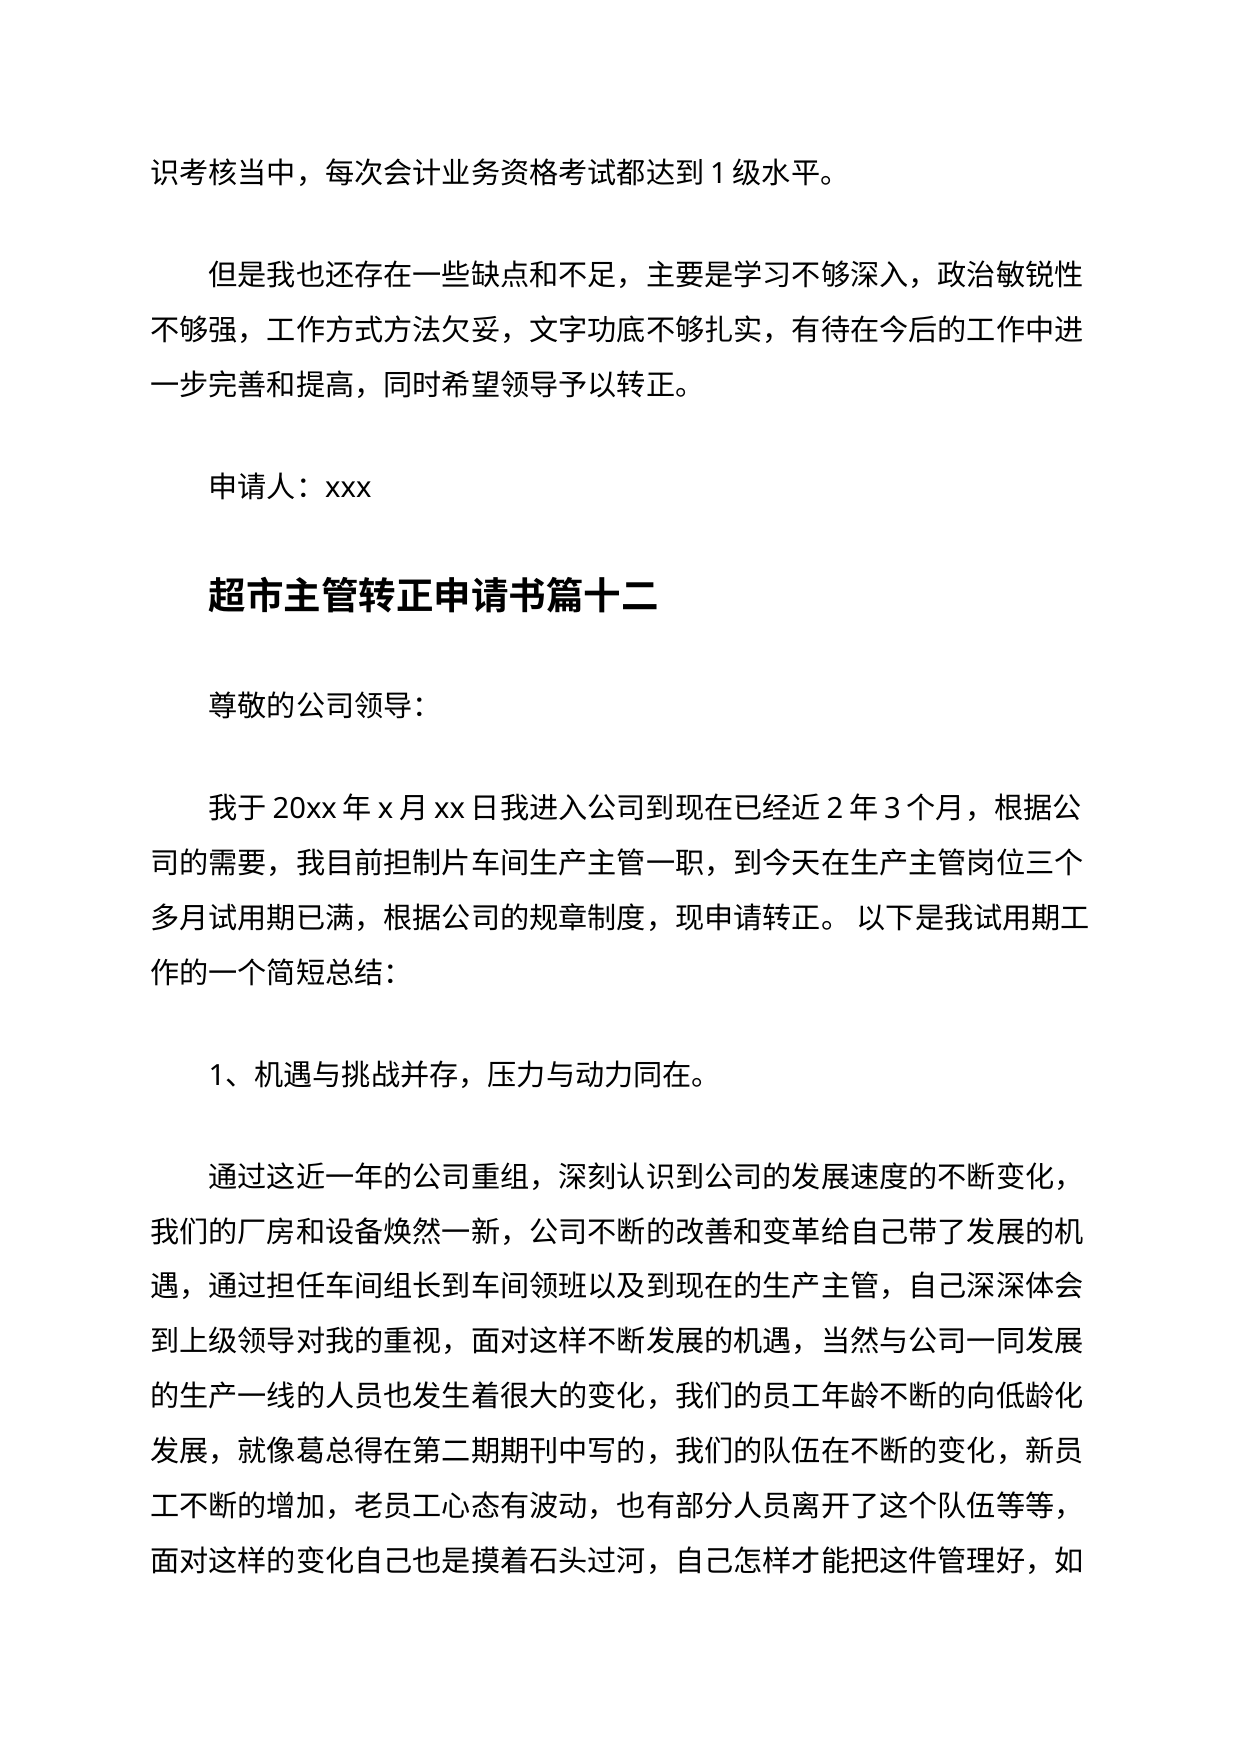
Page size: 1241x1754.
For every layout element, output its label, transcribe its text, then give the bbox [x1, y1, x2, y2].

text 我于20xx年x月xx日我进入公司到现在已经近2年3个月，根据公司的需要，我目前担制片车间生产主管一职，到今天在生产主管岗位三个多月试用期已满，根据公司的规章制度，现申请转正。 以下是我试用期工作的一个简短总结： [150, 785, 1090, 992]
text 尊敬的公司领导： [150, 683, 1090, 725]
text 申请人：xxx [150, 463, 1090, 506]
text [150, 150, 1090, 192]
text 1、机遇与挑战并存，压力与动力同在。 [150, 1051, 1090, 1094]
text 但是我也还存在一些缺点和不足，主要是学习不够深入，政治敏锐性不够强，工作方式方法欠妥，文字功底不够扎实，有待在今后的工作中进一步完善和提高，同时希望领导予以转正。 [150, 252, 1090, 404]
text 超市主管转正申请书篇十二 [150, 566, 1090, 620]
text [150, 1153, 1090, 1580]
